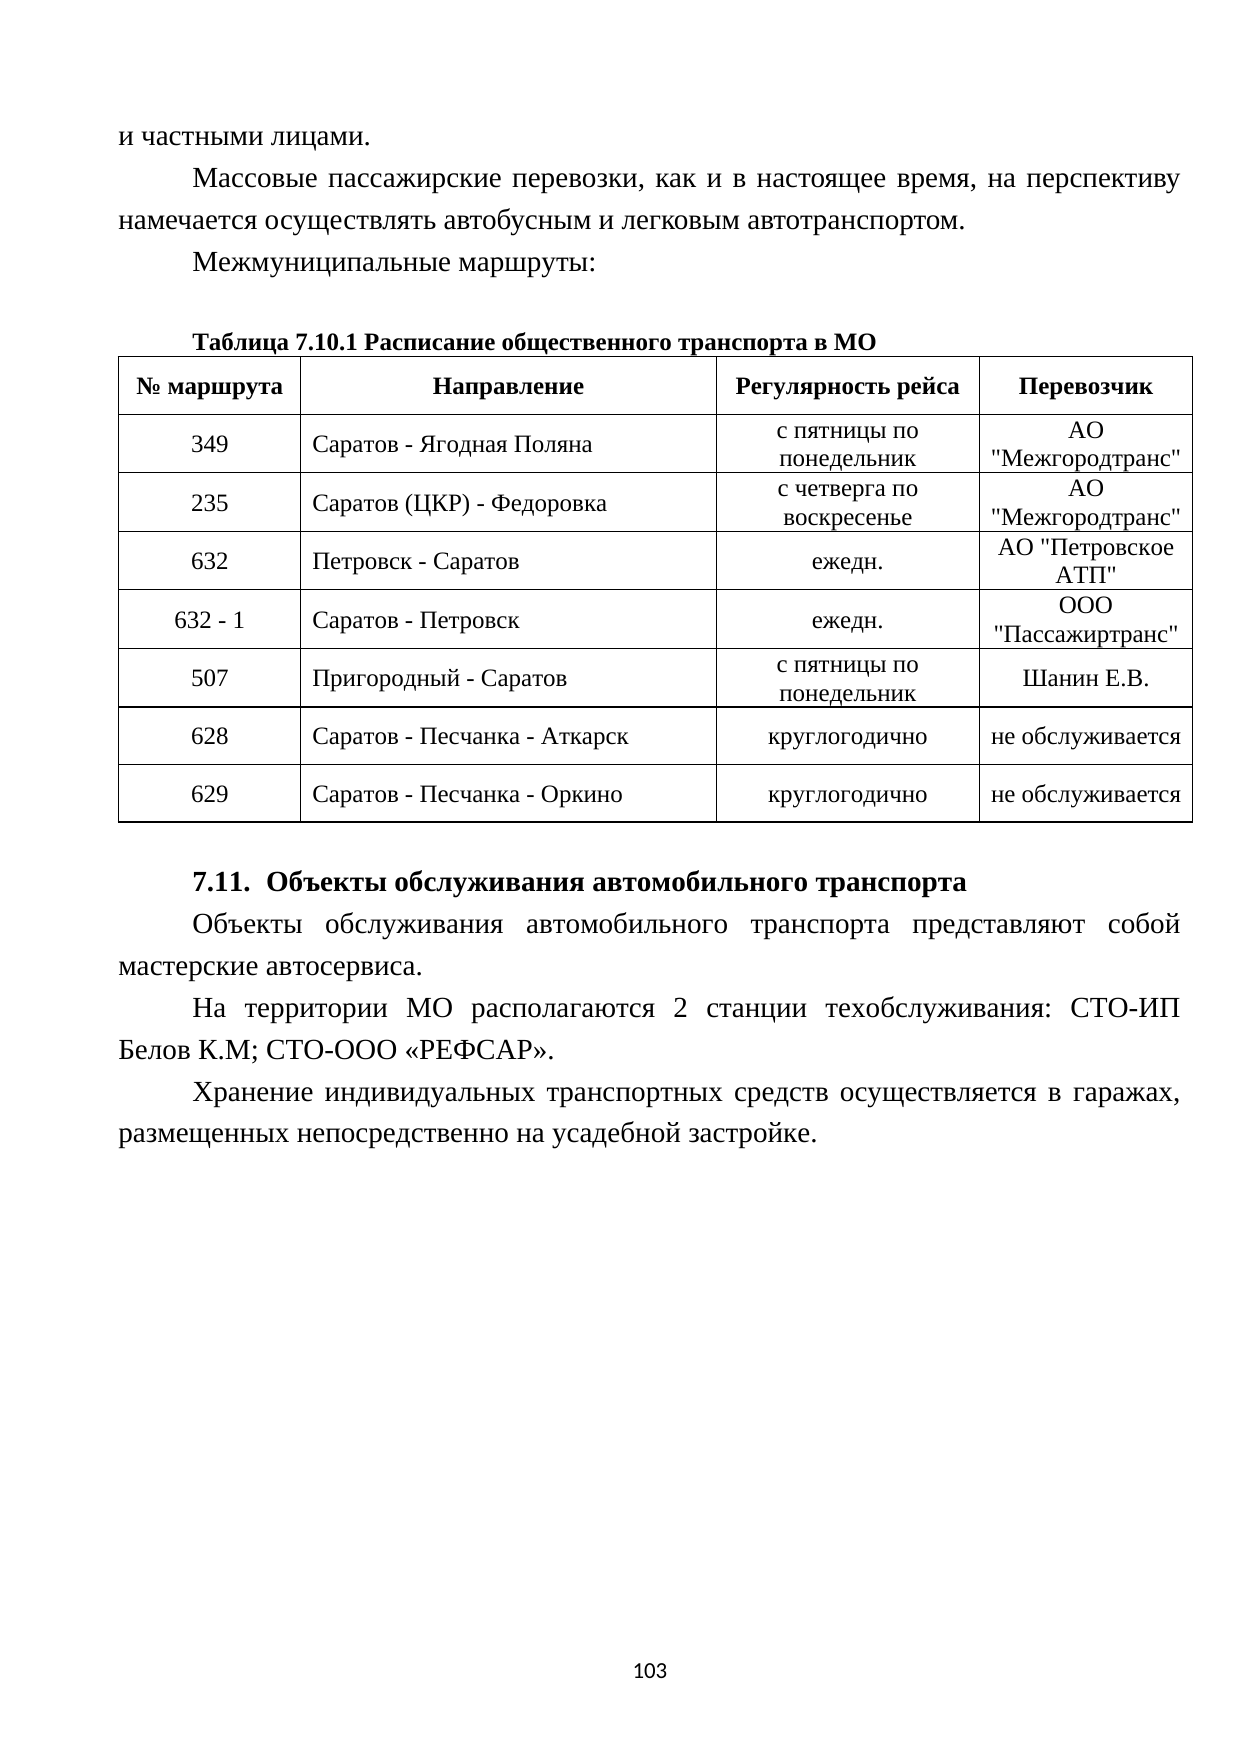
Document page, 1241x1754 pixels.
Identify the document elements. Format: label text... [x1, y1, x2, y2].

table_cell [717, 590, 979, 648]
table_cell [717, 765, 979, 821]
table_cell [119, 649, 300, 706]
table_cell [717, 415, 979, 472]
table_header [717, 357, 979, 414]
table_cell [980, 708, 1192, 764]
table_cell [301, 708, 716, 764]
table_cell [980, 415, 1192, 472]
text Хранение индивидуальных транспортных средств осуществляется в гаражах, размещенных непосредственно на усадебной застройке. [118, 1074, 1181, 1149]
text Объекты обслуживания автомобильного транспорта представляют собой мастерские автосервиса. [118, 906, 1181, 982]
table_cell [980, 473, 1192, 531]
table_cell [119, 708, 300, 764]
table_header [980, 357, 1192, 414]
text Таблица 7.10.1 Расписание общественного транспорта в МО [118, 327, 1181, 356]
list Объекты обслуживания автомобильного транспорта [118, 864, 1181, 898]
text Массовые пассажирские перевозки, как и в настоящее время, на перспективу намечается осуществлять автобусным и легковым автотранспортом. [118, 160, 1181, 235]
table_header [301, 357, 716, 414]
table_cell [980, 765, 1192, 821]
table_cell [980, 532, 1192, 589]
text На территории МО располагаются 2 станции техобслуживания: СТО-ИП Белов К.М; СТО-ООО «РЕФСАР». [118, 990, 1181, 1065]
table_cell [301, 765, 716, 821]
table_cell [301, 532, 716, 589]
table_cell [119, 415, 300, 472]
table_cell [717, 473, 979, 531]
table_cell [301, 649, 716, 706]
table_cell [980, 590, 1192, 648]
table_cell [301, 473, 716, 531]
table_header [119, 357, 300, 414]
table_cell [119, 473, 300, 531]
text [118, 118, 1181, 152]
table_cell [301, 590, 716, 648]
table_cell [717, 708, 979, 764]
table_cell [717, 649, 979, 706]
text Межмуниципальные маршруты: [118, 244, 1181, 277]
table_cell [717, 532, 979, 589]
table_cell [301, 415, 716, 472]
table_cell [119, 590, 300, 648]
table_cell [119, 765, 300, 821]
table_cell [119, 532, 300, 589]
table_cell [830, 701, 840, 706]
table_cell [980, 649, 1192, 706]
